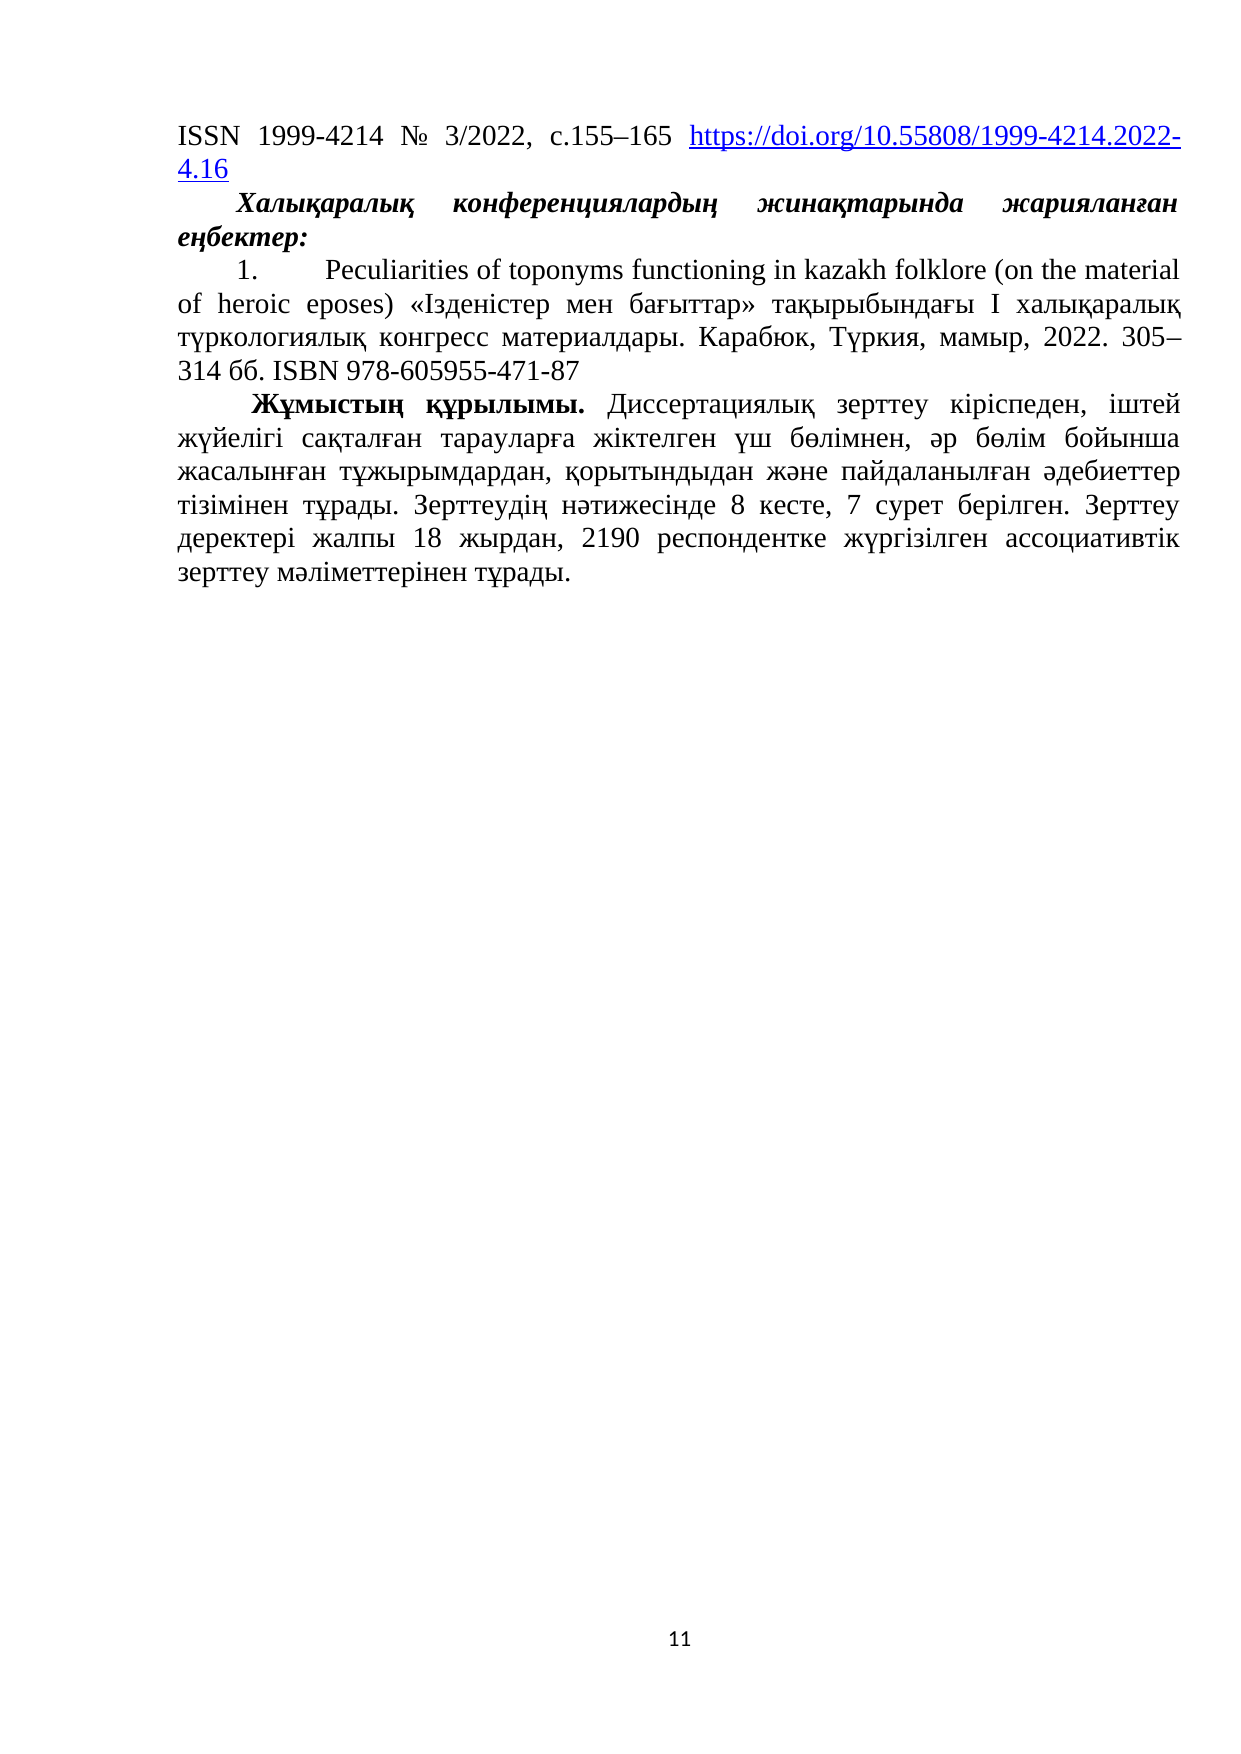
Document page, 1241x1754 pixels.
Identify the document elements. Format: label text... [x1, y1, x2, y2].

text Халықаралық конференциялардың жинақтарында жарияланған еңбектер: [177, 185, 1181, 252]
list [177, 118, 1181, 185]
text Жұмыстың құрылымы. Диссертациялық зерттеу кіріспеден, іштей жүйелігі сақталған тарауларға жіктелген үш бөлімнен, әр бөлім бойынша жасалынған тұжырымдардан, қорытындыдан және пайдаланылған әдебиеттер тізімінен тұрады. Зерттеудің нәтижесінде 8 кесте, 7 сурет берілген. Зерттеу деректері жалпы 18 жырдан, 2190 респондентке жүргізілген ассоциативтік зерттеу мәліметтерінен тұрады. [177, 386, 1181, 588]
list Peculiarities of toponyms functioning in kazakh folklore (on the material of heroic eposes) «Ізденістер мен бағыттар» тақырыбындағы І халықаралық түркологиялық конгресс материалдары. Карабюк, Түркия, мамыр, 2022. 305–314 бб. ISBN 978-605955-471-87 [177, 252, 1181, 386]
